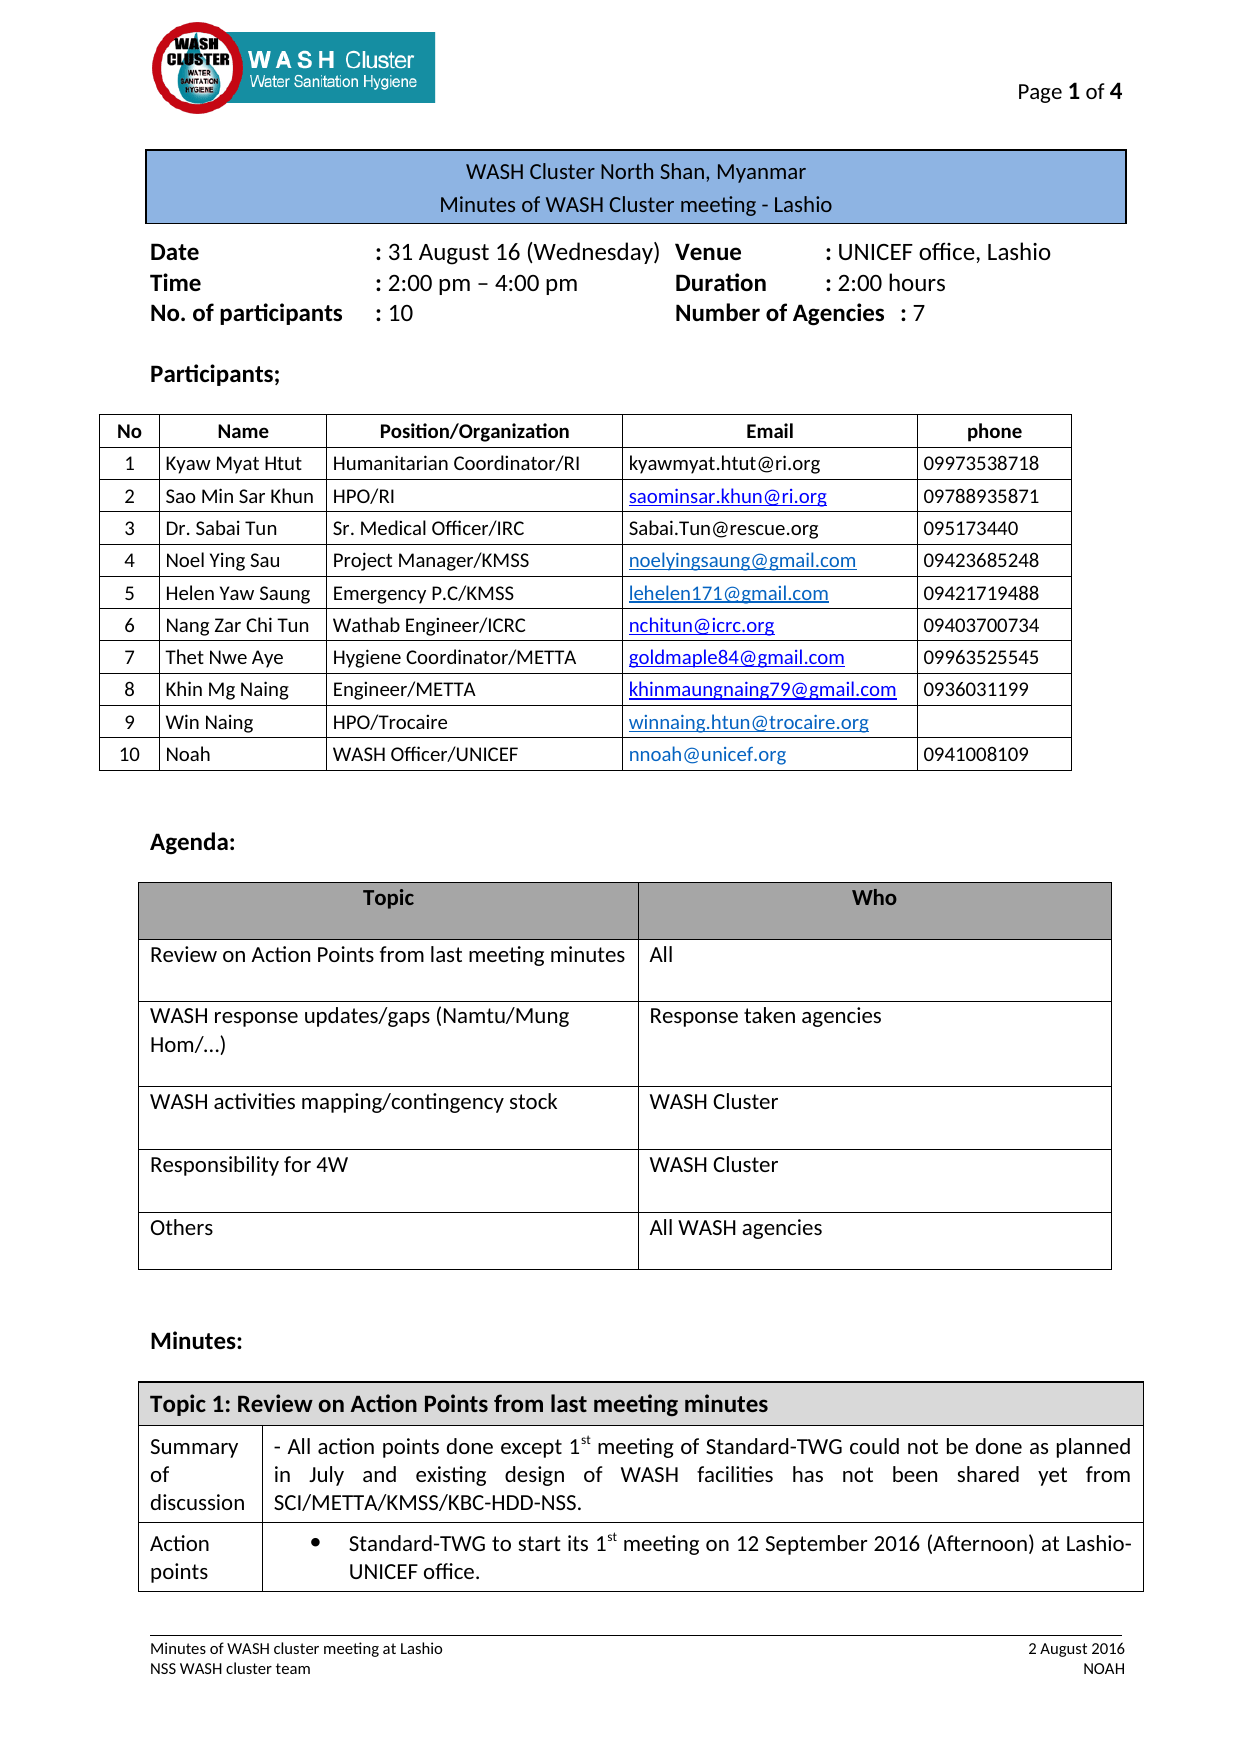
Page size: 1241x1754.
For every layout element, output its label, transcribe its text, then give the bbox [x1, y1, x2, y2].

table_cell All [639, 940, 1111, 1001]
picture [150, 20, 436, 115]
table_cell WASH Officer/UNICEF [327, 738, 622, 769]
text No. of participants : 10 Number of Agencies : 7 [150, 297, 1122, 328]
table_cell 095173440 [918, 512, 1071, 543]
table_cell 2 [100, 480, 159, 511]
table_cell HPO/RI [327, 480, 622, 511]
table_header Email [623, 415, 917, 447]
table_cell - All action points done except 1st meeting of Standard-TWG could not be done as planned in July and existing design of WASH facilities has not been shared yet from SCI/METTA/KMSS/KBC-HDD-NSS. [263, 1426, 1143, 1522]
table_cell Project Manager/KMSS [327, 545, 622, 576]
table_cell kyawmyat.htut@ri.org [623, 448, 917, 479]
table_cell Humanitarian Coordinator/RI [327, 448, 622, 479]
table_cell 0941008109 [918, 738, 1071, 769]
table_cell Engineer/METTA [327, 674, 622, 705]
table_cell 8 [100, 674, 159, 705]
table_cell WASH Cluster [639, 1150, 1111, 1212]
table_cell Win Naing [160, 706, 326, 737]
table_cell HPO/Trocaire [327, 706, 622, 737]
table_cell Hygiene Coordinator/METTA [327, 641, 622, 673]
table_cell 09421719488 [918, 577, 1071, 608]
text Minutes: [150, 1326, 1122, 1356]
text Participants; [150, 358, 1122, 389]
table_cell 9 [100, 706, 159, 737]
table_cell Sr. Medical Officer/IRC [327, 512, 622, 543]
table_cell WASH Cluster [639, 1087, 1111, 1149]
table_cell Response taken agencies [639, 1002, 1111, 1086]
table_cell Review on Action Points from last meeting minutes [139, 940, 638, 1001]
table_cell Sabai.Tun@rescue.org [623, 512, 917, 543]
table_header Topic [139, 883, 638, 939]
table_cell Thet Nwe Aye [160, 641, 326, 673]
text Time : 2:00 pm – 4:00 pm Duration : 2:00 hours [150, 267, 1122, 297]
table_cell 09963525545 [918, 641, 1071, 673]
table_header Name [160, 415, 326, 447]
table_cell 7 [100, 641, 159, 673]
table_cell 0936031199 [918, 674, 1071, 705]
table_cell Helen Yaw Saung [160, 577, 326, 608]
text Date : 31 August 16 (Wednesday) Venue : UNICEF office, Lashio [150, 236, 1122, 267]
table_cell 4 [100, 545, 159, 576]
table_cell Sao Min Sar Khun [160, 480, 326, 511]
table_cell 09423685248 [918, 545, 1071, 576]
table_cell winnaing.htun@trocaire.org [623, 706, 917, 737]
table_cell All WASH agencies [639, 1213, 1111, 1269]
table_cell 3 [100, 512, 159, 543]
table_cell nnoah@unicef.org [623, 738, 917, 769]
table_cell Nang Zar Chi Tun [160, 609, 326, 640]
table_cell Wathab Engineer/ICRC [327, 609, 622, 640]
table_header Position/Organization [327, 415, 622, 447]
table_cell khinmaungnaing79@gmail.com [623, 674, 917, 705]
table_cell Khin Mg Naing [160, 674, 326, 705]
table_cell 09403700734 [918, 609, 1071, 640]
table_cell lehelen171@gmail.com [623, 577, 917, 608]
table_cell Action points [139, 1523, 262, 1591]
table_cell Noah [160, 738, 326, 769]
table_cell saominsar.khun@ri.org [623, 480, 917, 511]
table_cell goldmaple84@gmail.com [623, 641, 917, 673]
table_header phone [918, 415, 1071, 447]
table_header Topic 1: Review on Action Points from last meeting minutes [139, 1383, 1143, 1425]
table_cell 09973538718 [918, 448, 1071, 479]
table_cell WASH activities mapping/contingency stock [139, 1087, 638, 1149]
table_cell [918, 706, 1071, 737]
table_cell Noel Ying Sau [160, 545, 326, 576]
table_cell Dr. Sabai Tun [160, 512, 326, 543]
table_cell Emergency P.C/KMSS [327, 577, 622, 608]
text Agenda: [150, 826, 1122, 857]
table_cell nchitun@icrc.org [623, 609, 917, 640]
table_cell Others [139, 1213, 638, 1269]
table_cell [263, 1523, 1143, 1591]
table_cell 1 [100, 448, 159, 479]
table_cell Responsibility for 4W [139, 1150, 638, 1212]
table_cell WASH response updates/gaps (Namtu/Mung Hom/…) [139, 1002, 638, 1086]
table_cell noelyingsaung@gmail.com [623, 545, 917, 576]
table_cell 5 [100, 577, 159, 608]
table_cell Summary of discussion [139, 1426, 262, 1522]
table_cell 09788935871 [918, 480, 1071, 511]
table_header Who [639, 883, 1111, 939]
table_cell 10 [100, 738, 159, 769]
table_cell Kyaw Myat Htut [160, 448, 326, 479]
table_header No [100, 415, 159, 447]
table_cell 6 [100, 609, 159, 640]
